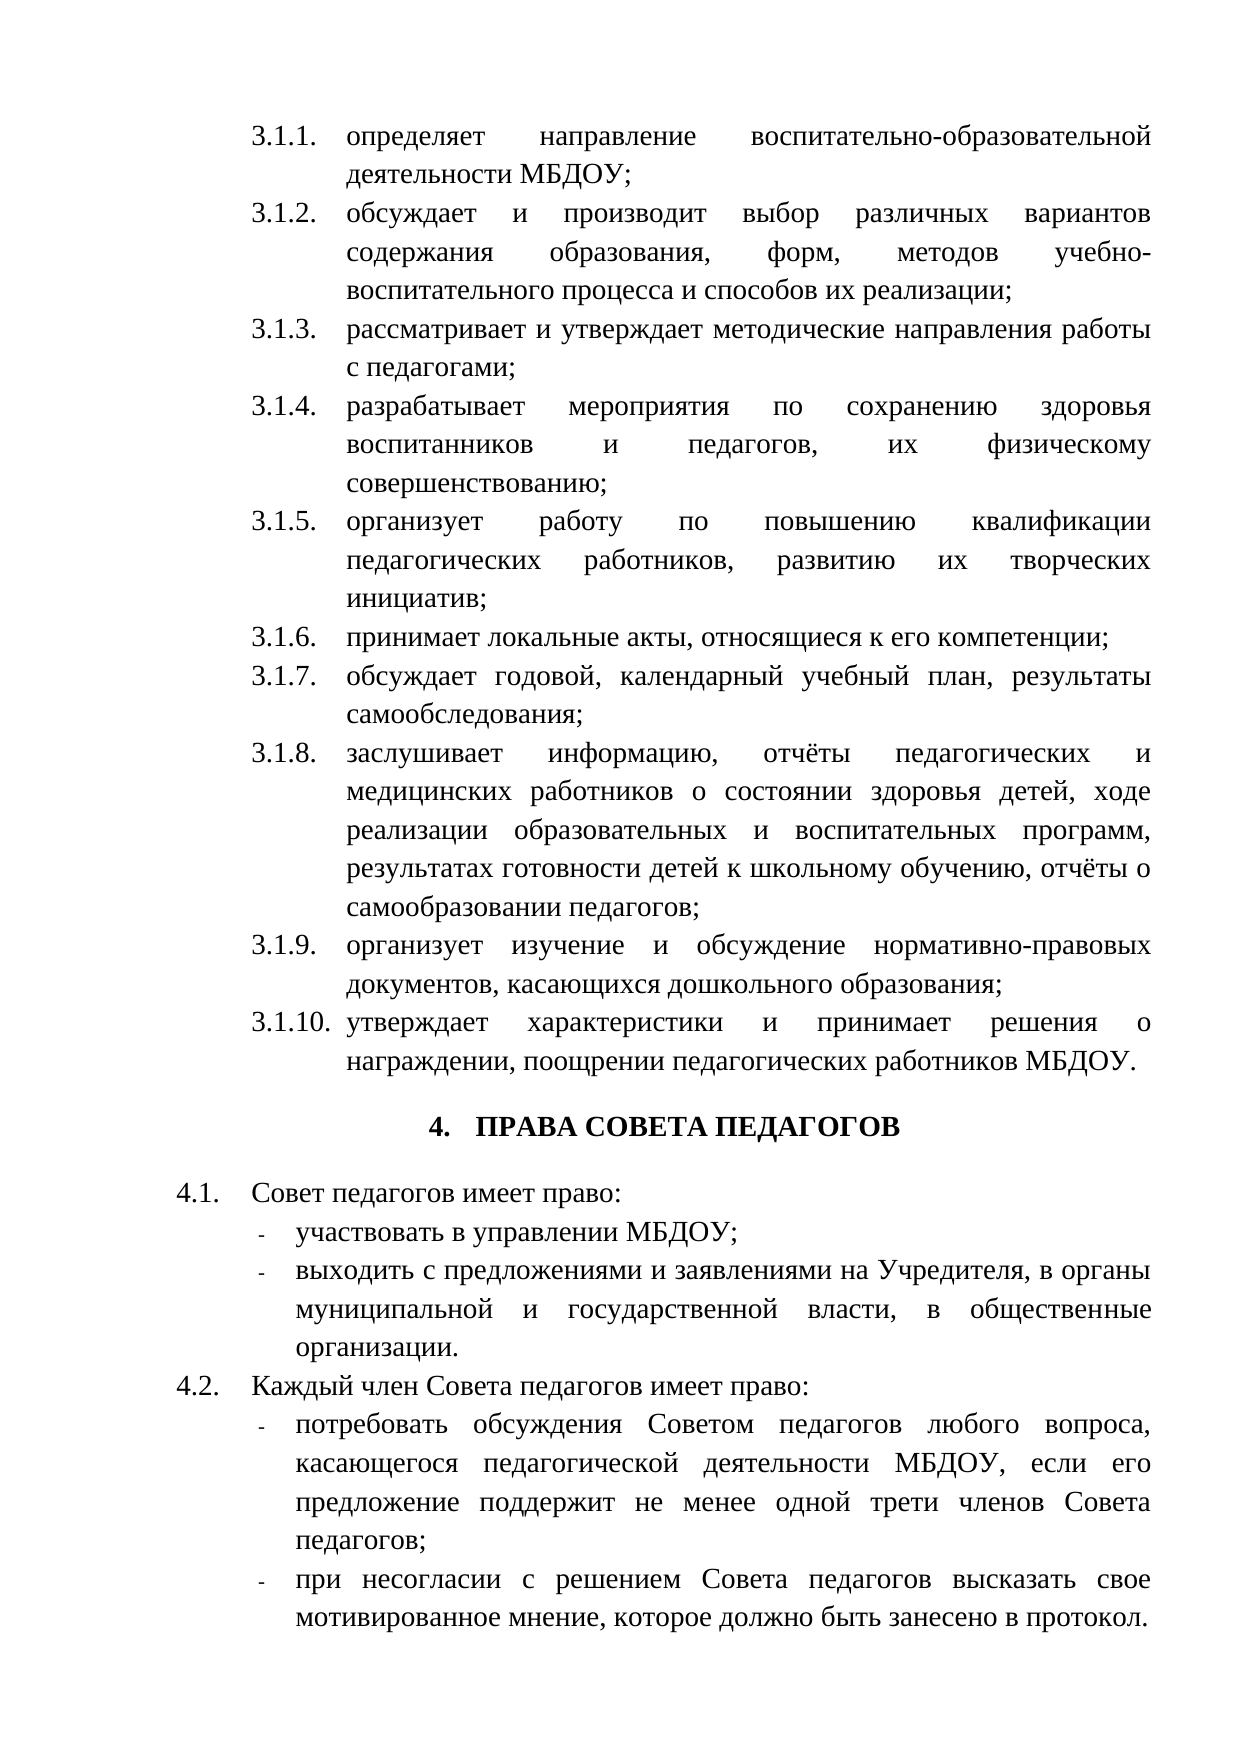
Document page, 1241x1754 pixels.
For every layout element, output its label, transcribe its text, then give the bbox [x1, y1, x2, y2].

list при несогласии с решением Совета педагогов высказать свое мотивированное мнение, которое должно быть занесено в протокол. [258, 1561, 1152, 1633]
list заслушивает информацию, отчёты педагогических и медицинских работников о состоянии здоровья детей, ходе реализации образовательных и воспитательных программ, результатах готовности детей к школьному обучению, отчёты о самообразовании педагогов; [251, 735, 1152, 922]
list обсуждает годовой, календарный учебный план, результаты самообследования; [251, 658, 1152, 730]
list Каждый член Совета педагогов имеет право: [176, 1368, 1152, 1402]
list разрабатывает мероприятия по сохранению здоровья воспитанников и педагогов, их физическому совершенствованию; [251, 388, 1152, 498]
list определяет направление воспитательно-образовательной деятельности МБДОУ; [251, 118, 1152, 190]
list обсуждает и производит выбор различных вариантов содержания образования, форм, методов учебно-воспитательного процесса и способов их реализации; [251, 195, 1152, 306]
list утверждает характеристики и принимает решения о награждении, поощрении педагогических работников МБДОУ. [251, 1004, 1152, 1077]
list организует работу по повышению квалификации педагогических работников, развитию их творческих инициатив; [251, 503, 1152, 614]
list Совет педагогов имеет право: [176, 1175, 1152, 1209]
list выходить с предложениями и заявлениями на Учредителя, в органы муниципальной и государственной власти, в общественные организации. [258, 1252, 1152, 1363]
list рассматривает и утверждает методические направления работы с педагогами; [251, 311, 1152, 383]
list потребовать обсуждения Советом педагогов любого вопроса, касающегося педагогической деятельности МБДОУ, если его предложение поддержит не менее одной трети членов Совета педагогов; [258, 1407, 1152, 1556]
list принимает локальные акты, относящиеся к его компетенции; [251, 619, 1152, 653]
list организует изучение и обсуждение нормативно-правовых документов, касающихся дошкольного образования; [251, 927, 1152, 999]
list участвовать в управлении МБДОУ; [258, 1214, 1152, 1247]
list ПРАВА СОВЕТА ПЕДАГОГОВ [177, 1109, 1152, 1143]
